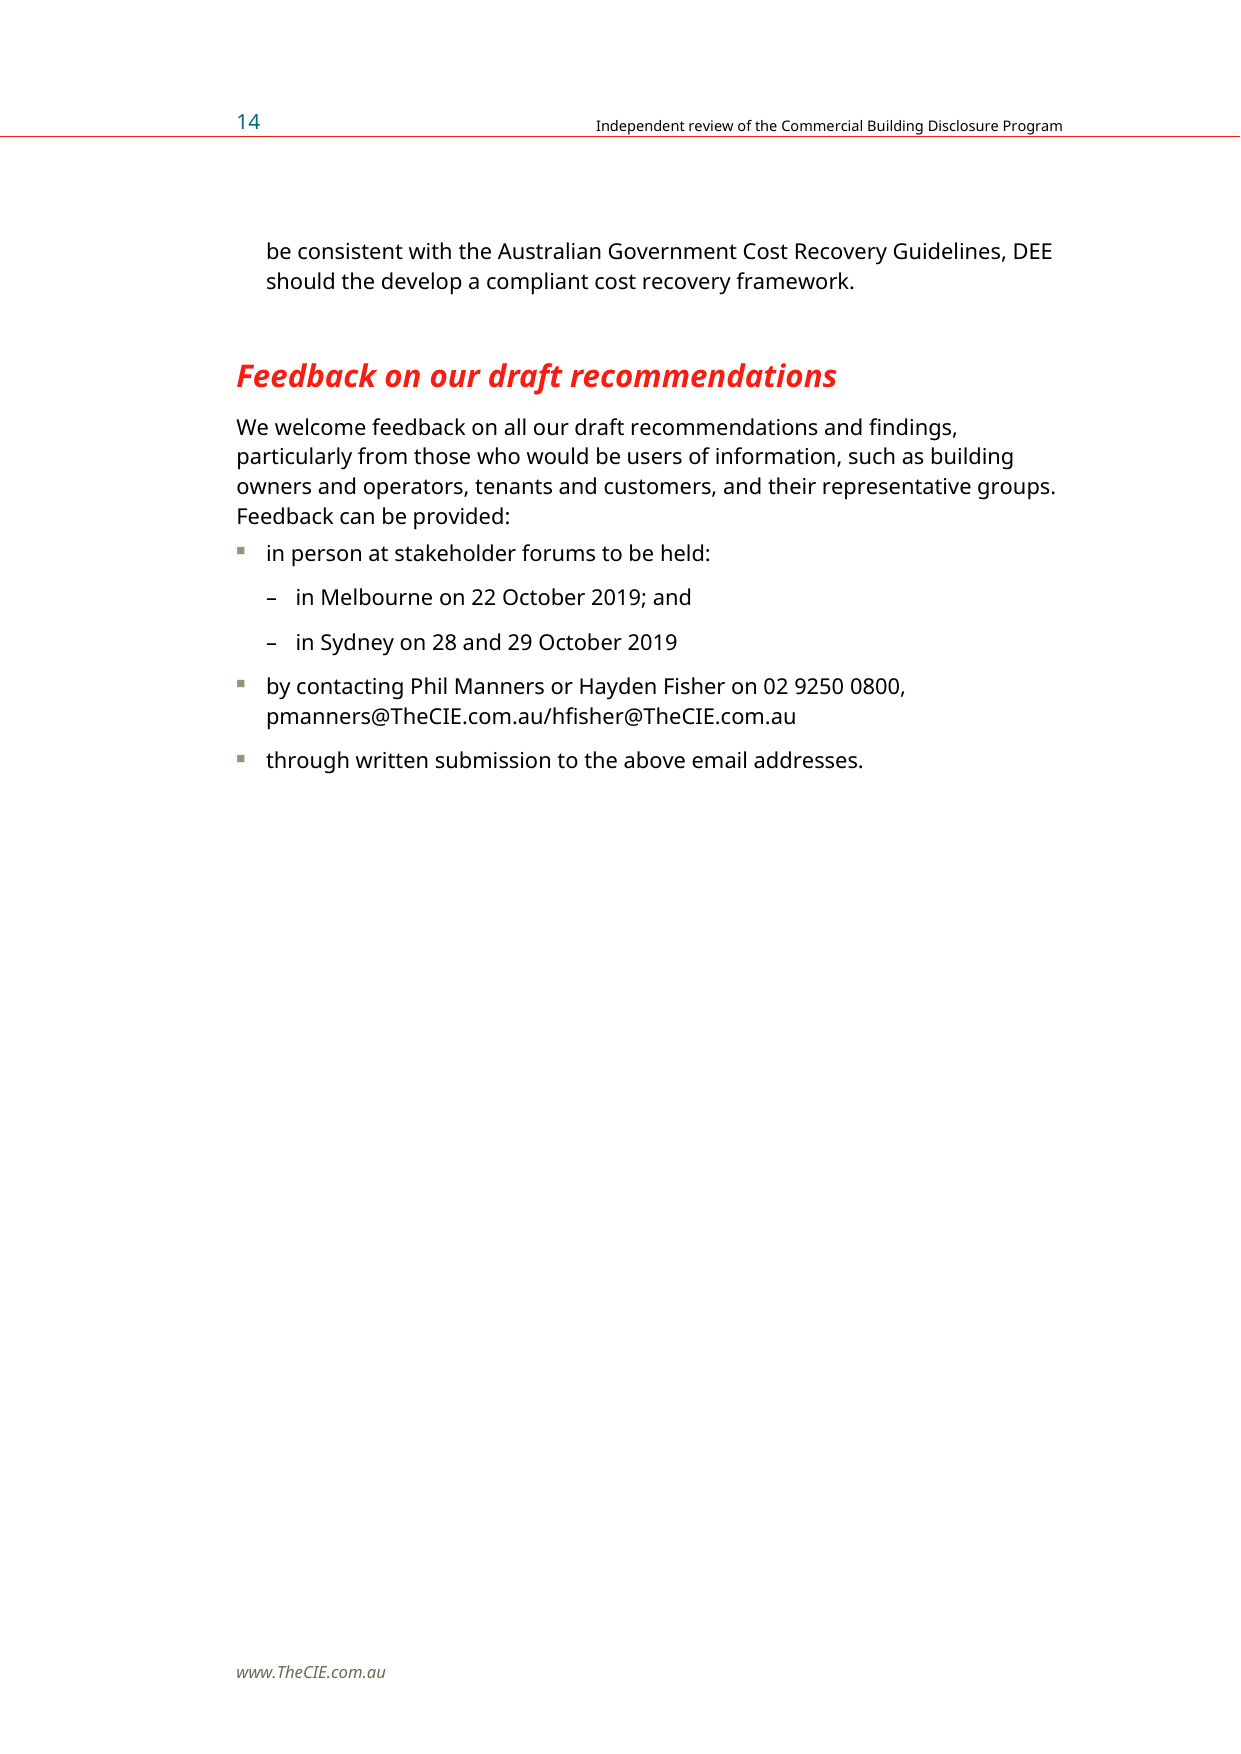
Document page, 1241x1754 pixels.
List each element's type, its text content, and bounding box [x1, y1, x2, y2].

text We welcome feedback on all our draft recommendations and findings, particularly from those who would be users of information, such as building owners and operators, tenants and customers, and their representative groups. Feedback can be provided: [236, 411, 1063, 531]
list in Sydney on 28 and 29 October 2019 [266, 627, 1063, 656]
list by contacting Phil Manners or Hayden Fisher on 02 9250 0800, pmanners@TheCIE.com.au/hfisher@TheCIE.com.au [236, 671, 1063, 731]
list in Melbourne on 22 October 2019; and [266, 582, 1063, 612]
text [236, 236, 1063, 296]
subtitle Feedback on our draft recommendations [236, 354, 1063, 397]
list in person at stakeholder forums to be held: [236, 538, 1063, 568]
list through written submission to the above email addresses. [236, 745, 1063, 775]
